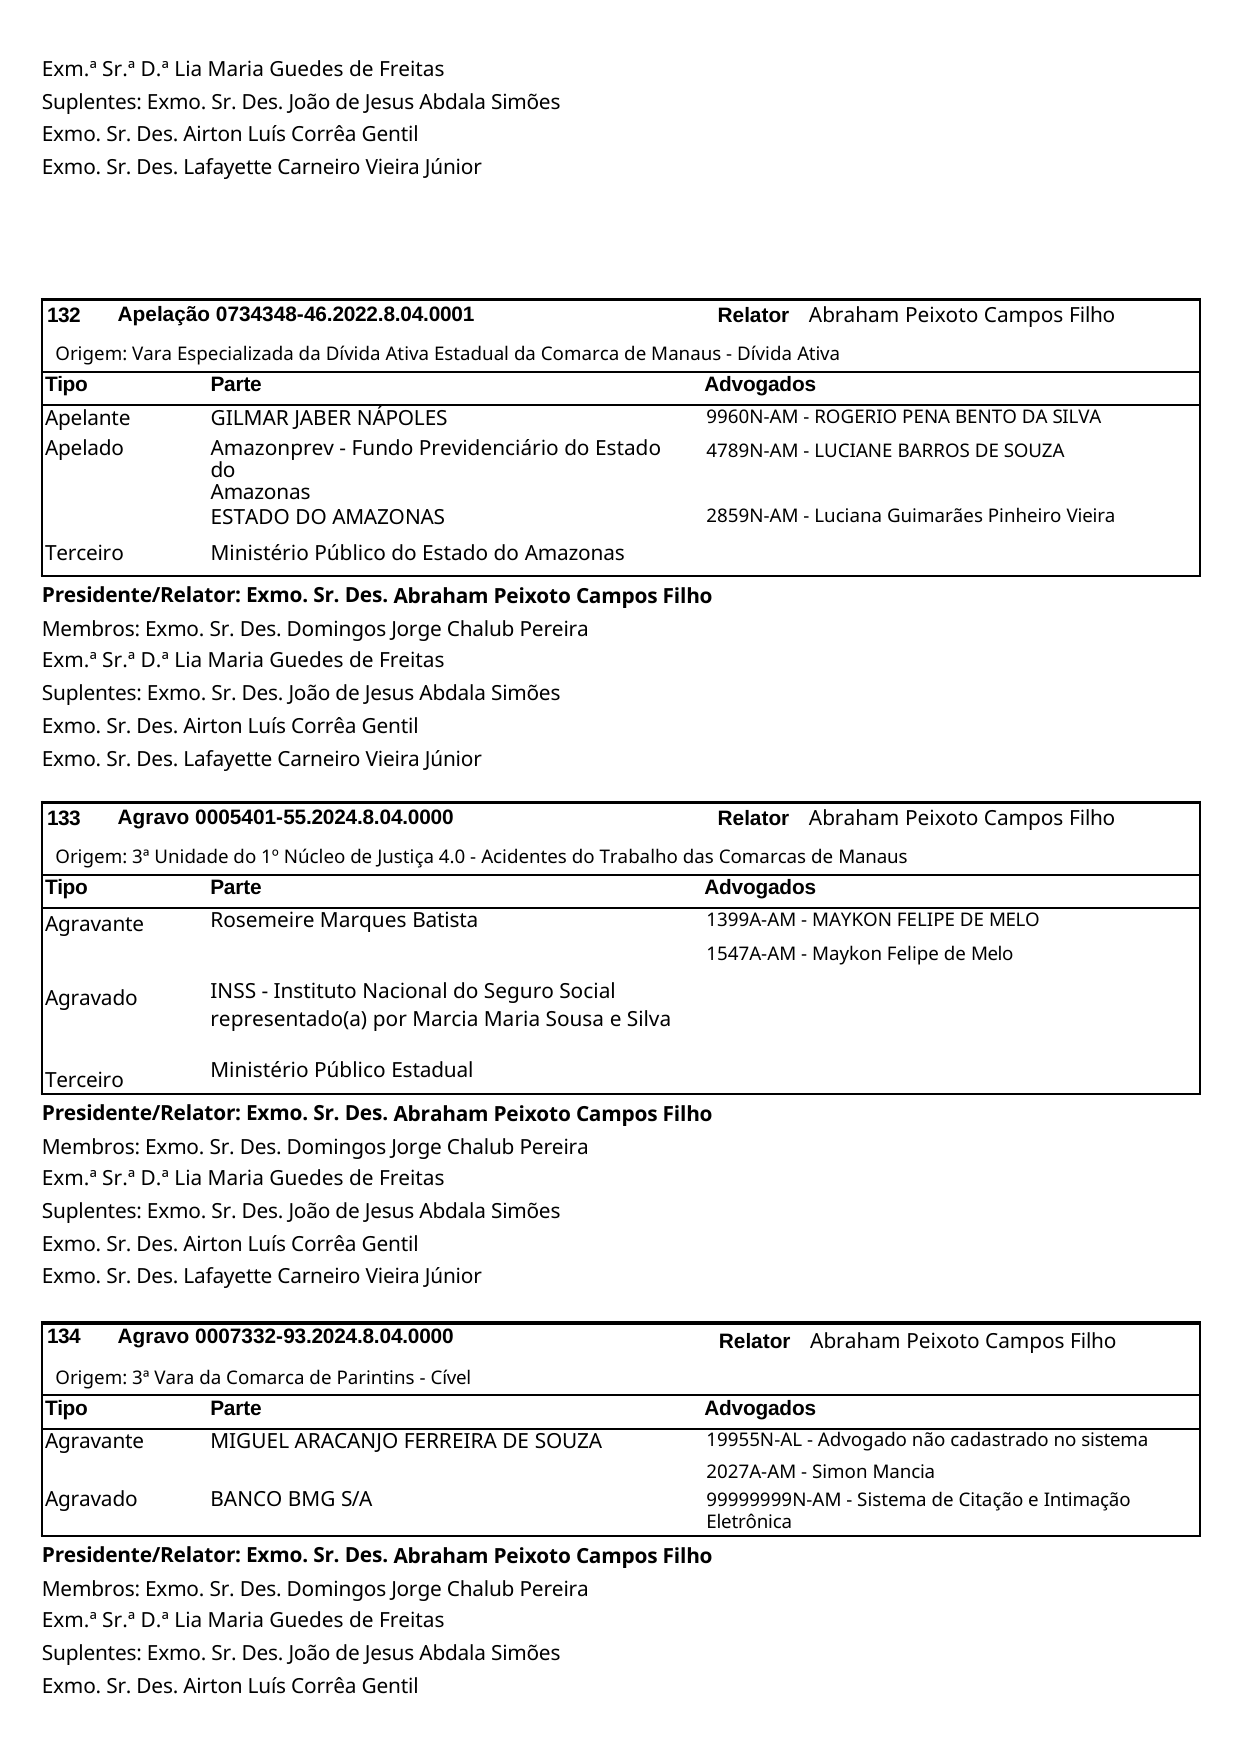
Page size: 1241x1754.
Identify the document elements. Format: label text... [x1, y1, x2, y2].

text Presidente/Relator: Exmo. Sr. Des. Abraham Peixoto Campos Filho [42, 580, 1211, 610]
text Exmo. Sr. Des. Lafayette Carneiro Vieira Júnior [42, 742, 1211, 772]
text Presidente/Relator: Exmo. Sr. Des. Abraham Peixoto Campos Filho [42, 1098, 1211, 1128]
text Exm.ª Sr.ª D.ª Lia Maria Guedes de Freitas [42, 646, 1211, 674]
text Suplentes: Exmo. Sr. Des. João de Jesus Abdala Simões [42, 1195, 1211, 1225]
text Suplentes: Exmo. Sr. Des. João de Jesus Abdala Simões [42, 86, 1211, 115]
text Exmo. Sr. Des. Lafayette Carneiro Vieira Júnior [42, 1260, 1211, 1290]
text Exm.ª Sr.ª D.ª Lia Maria Guedes de Freitas [42, 1605, 1211, 1634]
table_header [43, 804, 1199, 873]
text Membros: Exmo. Sr. Des. Domingos Jorge Chalub Pereira [42, 1131, 1211, 1161]
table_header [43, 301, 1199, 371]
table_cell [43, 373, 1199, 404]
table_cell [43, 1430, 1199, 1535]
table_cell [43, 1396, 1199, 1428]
text Exm.ª Sr.ª D.ª Lia Maria Guedes de Freitas [42, 1163, 1211, 1192]
text Membros: Exmo. Sr. Des. Domingos Jorge Chalub Pereira [42, 613, 1211, 643]
text Exm.ª Sr.ª D.ª Lia Maria Guedes de Freitas [42, 54, 1211, 83]
text Exmo. Sr. Des. Airton Luís Corrêa Gentil [42, 710, 1211, 739]
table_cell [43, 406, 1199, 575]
text Exmo. Sr. Des. Airton Luís Corrêa Gentil [42, 1228, 1211, 1257]
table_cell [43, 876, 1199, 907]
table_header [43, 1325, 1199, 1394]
text Suplentes: Exmo. Sr. Des. João de Jesus Abdala Simões [42, 677, 1211, 707]
text Presidente/Relator: Exmo. Sr. Des. Abraham Peixoto Campos Filho [42, 1540, 1211, 1570]
text Exmo. Sr. Des. Airton Luís Corrêa Gentil [42, 1669, 1211, 1699]
text Exmo. Sr. Des. Lafayette Carneiro Vieira Júnior [42, 151, 1211, 181]
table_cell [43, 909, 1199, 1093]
text Exmo. Sr. Des. Airton Luís Corrêa Gentil [42, 118, 1211, 148]
text Suplentes: Exmo. Sr. Des. João de Jesus Abdala Simões [42, 1637, 1211, 1666]
text Membros: Exmo. Sr. Des. Domingos Jorge Chalub Pereira [42, 1573, 1211, 1602]
